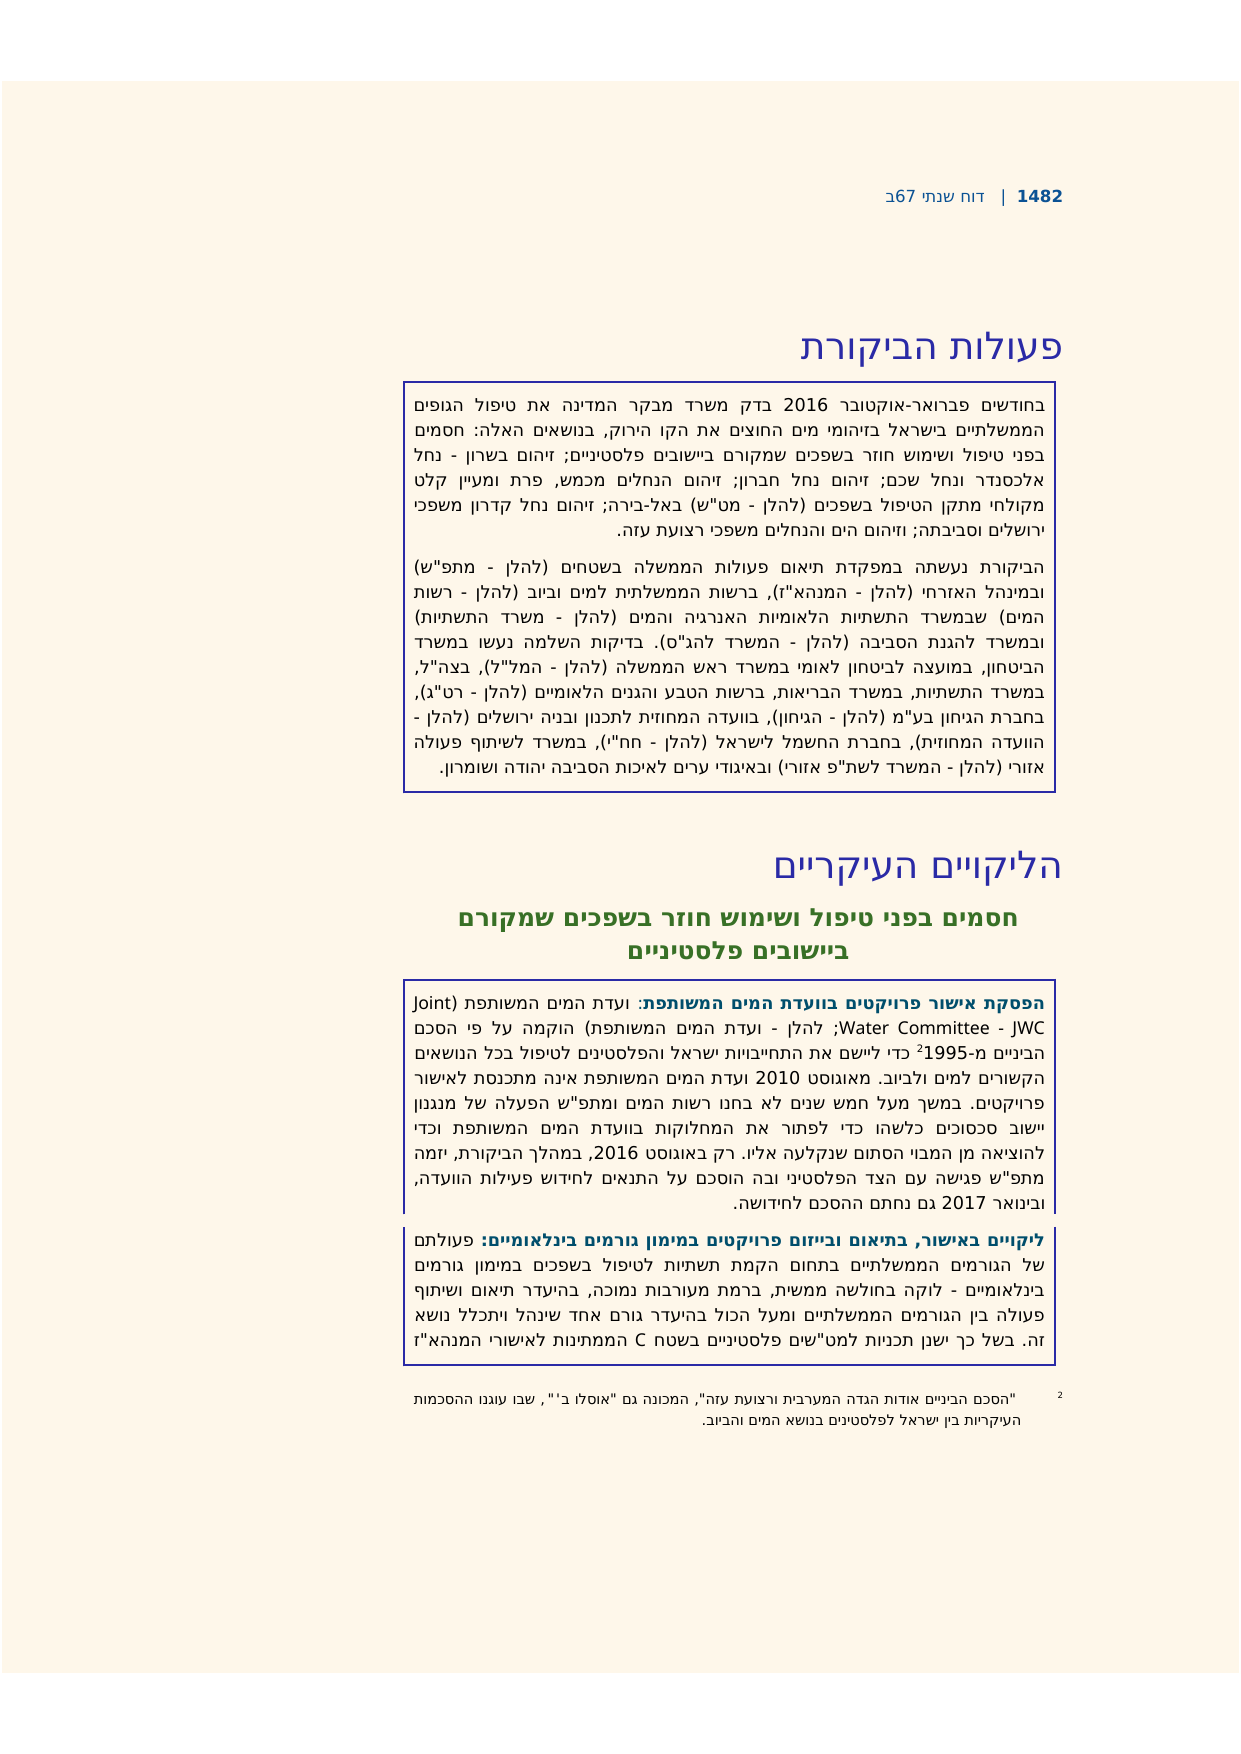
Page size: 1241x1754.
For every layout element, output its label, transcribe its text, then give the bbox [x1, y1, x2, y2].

text הפסקת אישור פרויקטים בוועדת המים המשותפת: ועדת המים המשותפת (Joint Water Committee - JWC; להלן - ועדת המים המשותפת) הוקמה על פי הסכם הביניים מ-1995 כדי ליישם את התחייבויות ישראל והפלסטינים לטיפול בכל הנושאים הקשורים למים ולביוב. מאוגוסט 2010 ועדת המים המשותפת אינה מתכנסת לאישור פרויקטים. במשך מעל חמש שנים לא בחנו רשות המים ומתפ"ש הפעלה של מנגנון יישוב סכסוכים כלשהו כדי לפתור את המחלוקות בוועדת המים המשותפת וכדי להוציאה מן המבוי הסתום שנקלעה אליו. רק באוגוסט 2016, במהלך הביקורת, יזמה מתפ"ש פגישה עם הצד הפלסטיני ובה הוסכם על התנאים לחידוש פעילות הוועדה, ובינואר 2017 גם נחתם ההסכם לחידושה. [405, 981, 1054, 1214]
text חסמים בפני טיפול ושימוש חוזר בשפכים שמקורם ביישובים פלסטיניים [413, 900, 1063, 966]
text פעולות הביקורת [413, 325, 1063, 368]
text הביקורת נעשתה במפקדת תיאום פעולות הממשלה בשטחים (להלן - מתפ"ש) ובמינהל האזרחי (להלן - המנהא"ז), ברשות הממשלתית למים וביוב (להלן - רשות המים) שבמשרד התשתיות הלאומיות האנרגיה והמים (להלן - משרד התשתיות) ובמשרד להגנת הסביבה (להלן - המשרד להג"ס). בדיקות השלמה נעשו במשרד הביטחון, במועצה לביטחון לאומי במשרד ראש הממשלה (להלן - המל"ל), בצה"ל, במשרד התשתיות, במשרד הבריאות, ברשות הטבע והגנים הלאומיים (להלן - רט"ג), בחברת הגיחון בע"מ (להלן - הגיחון), בוועדה המחוזית לתכנון ובניה ירושלים (להלן - הוועדה המחוזית), בחברת החשמל לישראל (להלן - חח"י), במשרד לשיתוף פעולה אזורי (להלן - המשרד לשת"פ אזורי) ובאיגודי ערים לאיכות הסביבה יהודה ושומרון. [405, 543, 1054, 791]
text הליקויים העיקריים [413, 843, 1063, 887]
text בחודשים פברואר-אוקטובר 2016 בדק משרד מבקר המדינה את טיפול הגופים הממשלתיים בישראל בזיהומי מים החוצים את הקו הירוק, בנושאים האלה: חסמים בפני טיפול ושימוש חוזר בשפכים שמקורם ביישובים פלסטיניים; זיהום בשרון - נחל אלכסנדר ונחל שכם; זיהום נחל חברון; זיהום הנחלים מכמש, פרת ומעיין קלט מקולחי מתקן הטיפול בשפכים (להלן - מט"ש) באל-בירה; זיהום נחל קדרון משפכי ירושלים וסביבתה; וזיהום הים והנחלים משפכי רצועת עזה. [405, 383, 1054, 541]
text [405, 1227, 1054, 1364]
